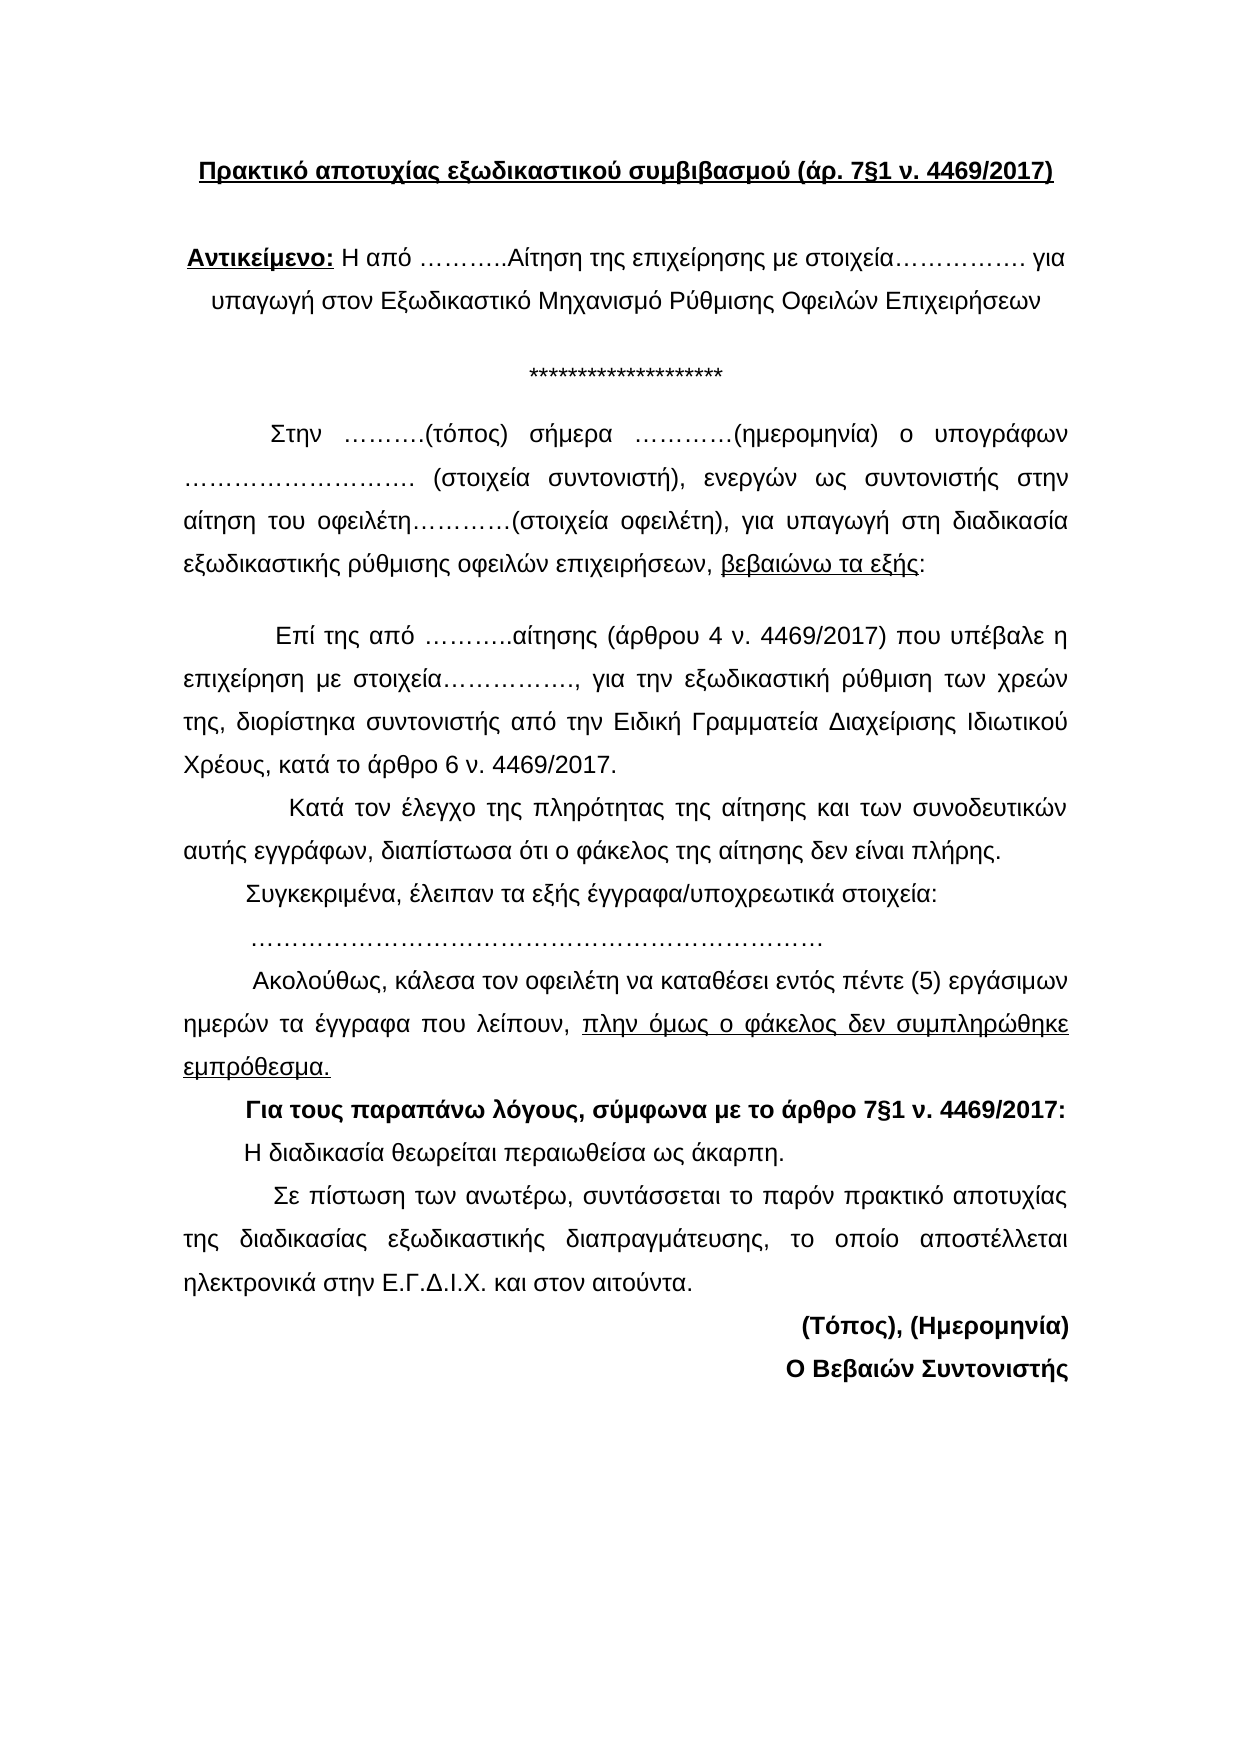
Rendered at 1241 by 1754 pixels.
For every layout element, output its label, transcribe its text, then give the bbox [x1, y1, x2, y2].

text Ακολούθως, κάλεσα τον οφειλέτη να καταθέσει εντός πέντε (5) εργάσιμων ημερών τα έγγραφα που λείπουν, πλην όμως ο φάκελος δεν συμπληρώθηκε εμπρόθεσμα. [183, 966, 1069, 1081]
text Σε πίστωση των ανωτέρω, συντάσσεται το παρόν πρακτικό αποτυχίας της διαδικασίας εξωδικαστικής διαπραγμάτευσης, το οποίο αποστέλλεται ηλεκτρονικά στην Ε.Γ.Δ.Ι.Χ. και στον αιτούντα. [183, 1181, 1069, 1296]
text Η διαδικασία θεωρείται περαιωθείσα ως άκαρπη. [153, 1138, 1069, 1167]
text Αντικείμενο: Η από ………..Αίτηση της επιχείρησης με στοιχεία……………. για υπαγωγή στον Εξωδικαστικό Μηχανισμό Ρύθμισης Οφειλών Επιχειρήσεων [183, 243, 1069, 314]
text …………………………………………………………… [183, 922, 1069, 951]
text Κατά τον έλεγχο της πληρότητας της αίτησης και των συνοδευτικών αυτής εγγράφων, διαπίστωσα ότι ο φάκελος της αίτησης δεν είναι πλήρης. [183, 793, 1069, 865]
text Πρακτικό αποτυχίας εξωδικαστικού συμβιβασμού (άρ. 7§1 ν. 4469/2017) [183, 156, 1069, 185]
text ******************** [183, 362, 1069, 391]
text Επί της από ………..αίτησης (άρθρου 4 ν. 4469/2017) που υπέβαλε η επιχείρηση με στοιχεία……………., για την εξωδικαστική ρύθμιση των χρεών της, διορίστηκα συντονιστής από την Ειδική Γραμματεία Διαχείρισης Ιδιωτικού Χρέους, κατά το άρθρο 6 ν. 4469/2017. [183, 621, 1069, 779]
text Συγκεκριμένα, έλειπαν τα εξής έγγραφα/υποχρεωτικά στοιχεία: [183, 879, 1069, 908]
text Στην ……….(τόπος) σήμερα …………(ημερομηνία) ο υπογράφων ………………………. (στοιχεία συντονιστή), ενεργών ως συντονιστής στην αίτηση του οφειλέτη…………(στοιχεία οφειλέτη), για υπαγωγή στη διαδικασία εξωδικαστικής ρύθμισης οφειλών επιχειρήσεων, βεβαιώνω τα εξής: [183, 419, 1069, 577]
text Ο Βεβαιών Συντονιστής [183, 1354, 1069, 1382]
text (Τόπος), (Ημερομηνία) [183, 1311, 1069, 1339]
text Για τους παραπάνω λόγους, σύμφωνα με το άρθρο 7§1 ν. 4469/2017: [183, 1095, 1069, 1124]
